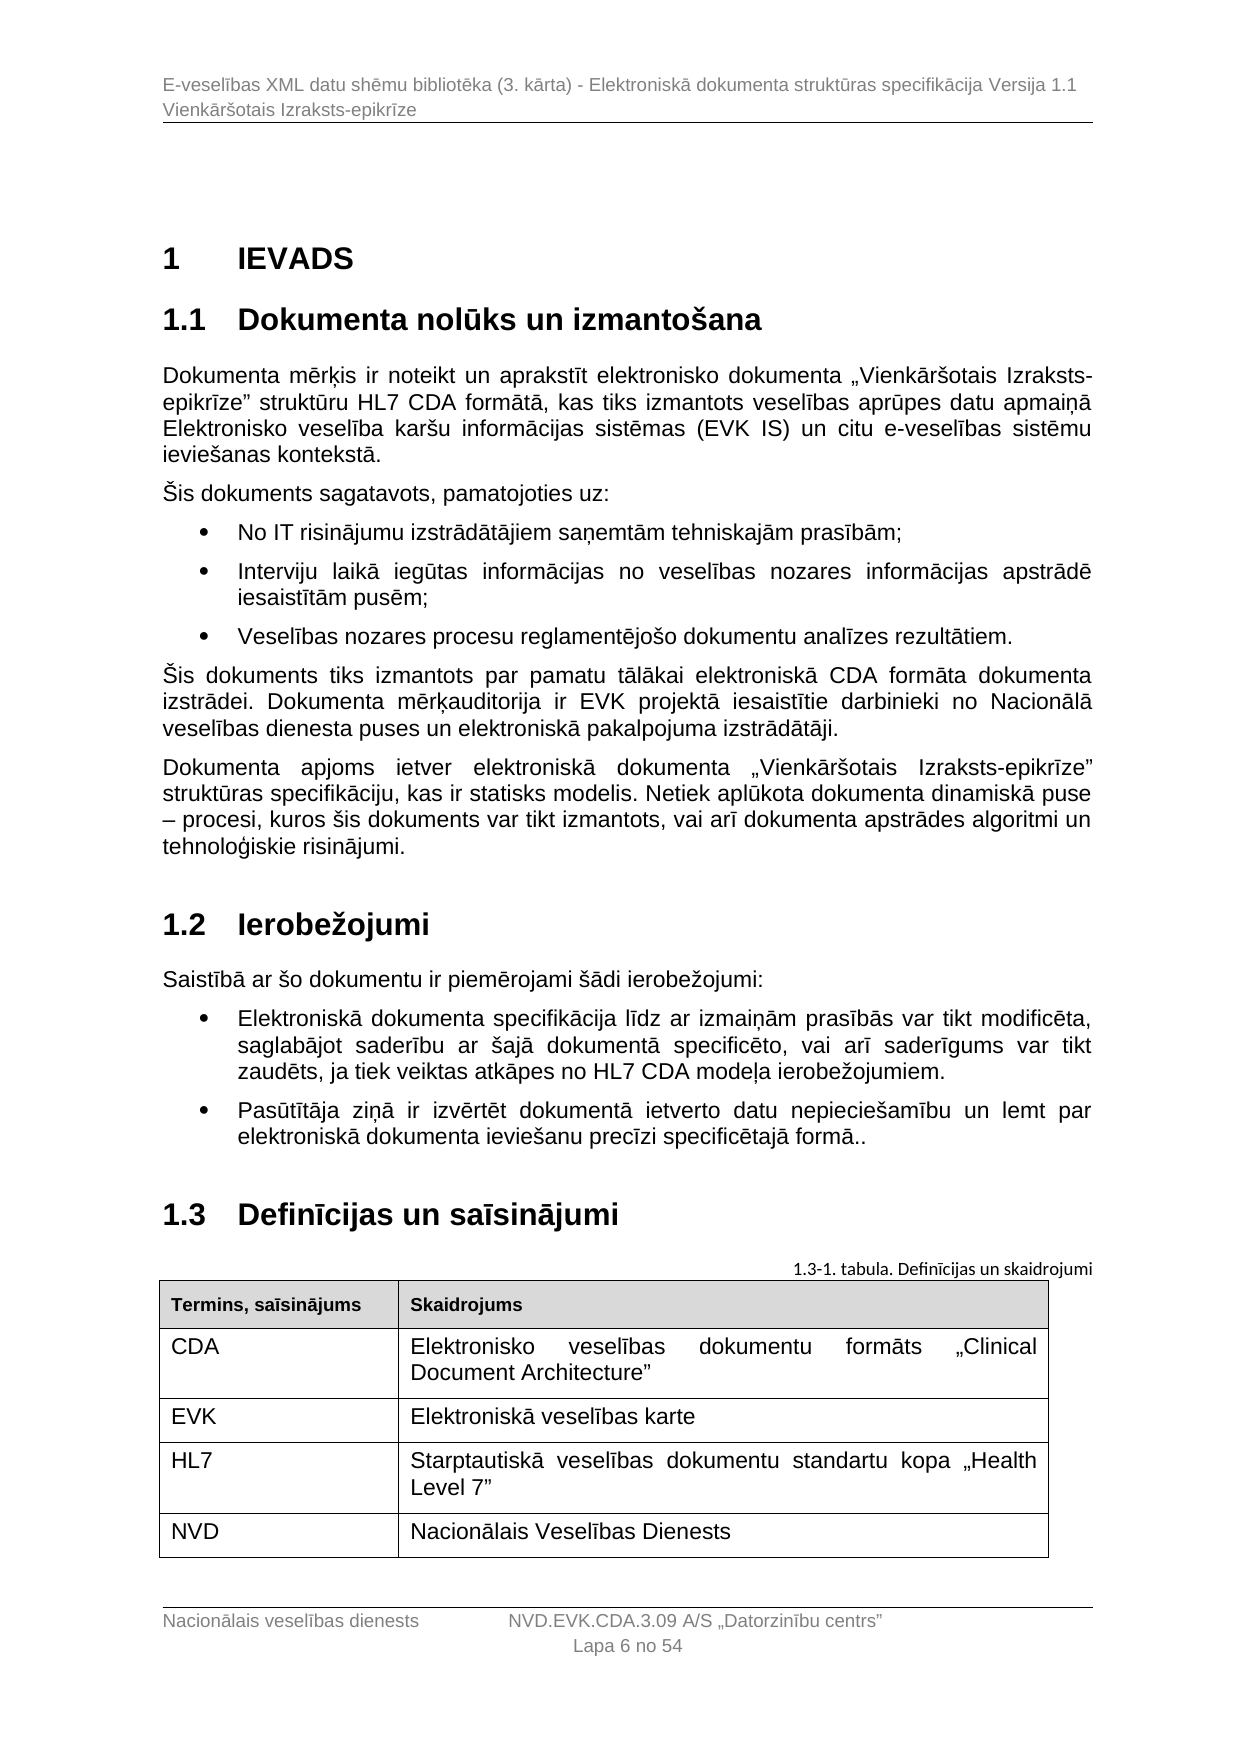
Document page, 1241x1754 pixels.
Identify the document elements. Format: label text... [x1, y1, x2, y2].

table_cell CDA [160, 1329, 398, 1398]
table_cell HL7 [160, 1443, 398, 1512]
subtitle Definīcijas un saīsinājumi [162, 1196, 1093, 1232]
text Šis dokuments tiks izmantots par pamatu tālākai elektroniskā CDA formāta dokumenta izstrādei. Dokumenta mērķauditorija ir EVK projektā iesaistītie darbinieki no Nacionālā veselības dienesta puses un elektroniskā pakalpojuma izstrādātāji. [162, 662, 1093, 741]
subtitle Ievads [162, 240, 1093, 276]
list Interviju laikā iegūtas informācijas no veselības nozares informācijas apstrādē iesaistītām pusēm; [200, 558, 1093, 611]
text Saistībā ar šo dokumentu ir piemērojami šādi ierobežojumi: [162, 966, 1093, 993]
list Elektroniskā dokumenta specifikācija līdz ar izmaiņām prasībās var tikt modificēta, saglabājot saderību ar šajā dokumentā specificēto, vai arī saderīgums var tikt zaudēts, ja tiek veiktas atkāpes no HL7 CDA modeļa ierobežojumiem. [200, 1005, 1093, 1084]
list Pasūtītāja ziņā ir izvērtēt dokumentā ietverto datu nepieciešamību un lemt par elektroniskā dokumenta ieviešanu precīzi specificētajā formā.. [200, 1097, 1093, 1149]
text Dokumenta mērķis ir noteikt un aprakstīt elektronisko dokumenta „” struktūru HL7 CDA formātā, kas tiks izmantots veselības aprūpes datu apmaiņā Elektronisko veselība karšu informācijas sistēmas (EVK IS) un citu e-veselības sistēmu ieviešanas kontekstā. [162, 362, 1093, 468]
list Veselības nozares procesu reglamentējošo dokumentu analīzes rezultātiem. [200, 623, 1093, 649]
table_cell Elektroniskā veselības karte [399, 1399, 1048, 1442]
text Dokumenta apjoms ietver elektroniskā dokumenta „” struktūras specifikāciju, kas ir statisks modelis. Netiek aplūkota dokumenta dinamiskā puse – procesi, kuros šis dokuments var tikt izmantots, vai arī dokumenta apstrādes algoritmi un tehnoloģiskie risinājumi. [162, 753, 1093, 859]
table_cell NVD [160, 1514, 398, 1557]
table_cell Starptautiskā veselības dokumentu standartu kopa „Health Level 7” [399, 1443, 1048, 1512]
table_header Skaidrojums [399, 1281, 1048, 1328]
table_cell Nacionālais Veselības Dienests [399, 1514, 1048, 1557]
text Šis dokuments sagatavots, pamatojoties uz: [162, 480, 1093, 507]
list No IT risinājumu izstrādātājiem saņemtām tehniskajām prasībām; [200, 519, 1093, 545]
table_cell EVK [160, 1399, 398, 1442]
table_header Termins, saīsinājums [160, 1281, 398, 1328]
subtitle Dokumenta nolūks un izmantošana [162, 301, 1093, 337]
subtitle Ierobežojumi [162, 906, 1093, 941]
table_cell Elektronisko veselības dokumentu formāts „Clinical Document Architecture” [399, 1329, 1048, 1398]
